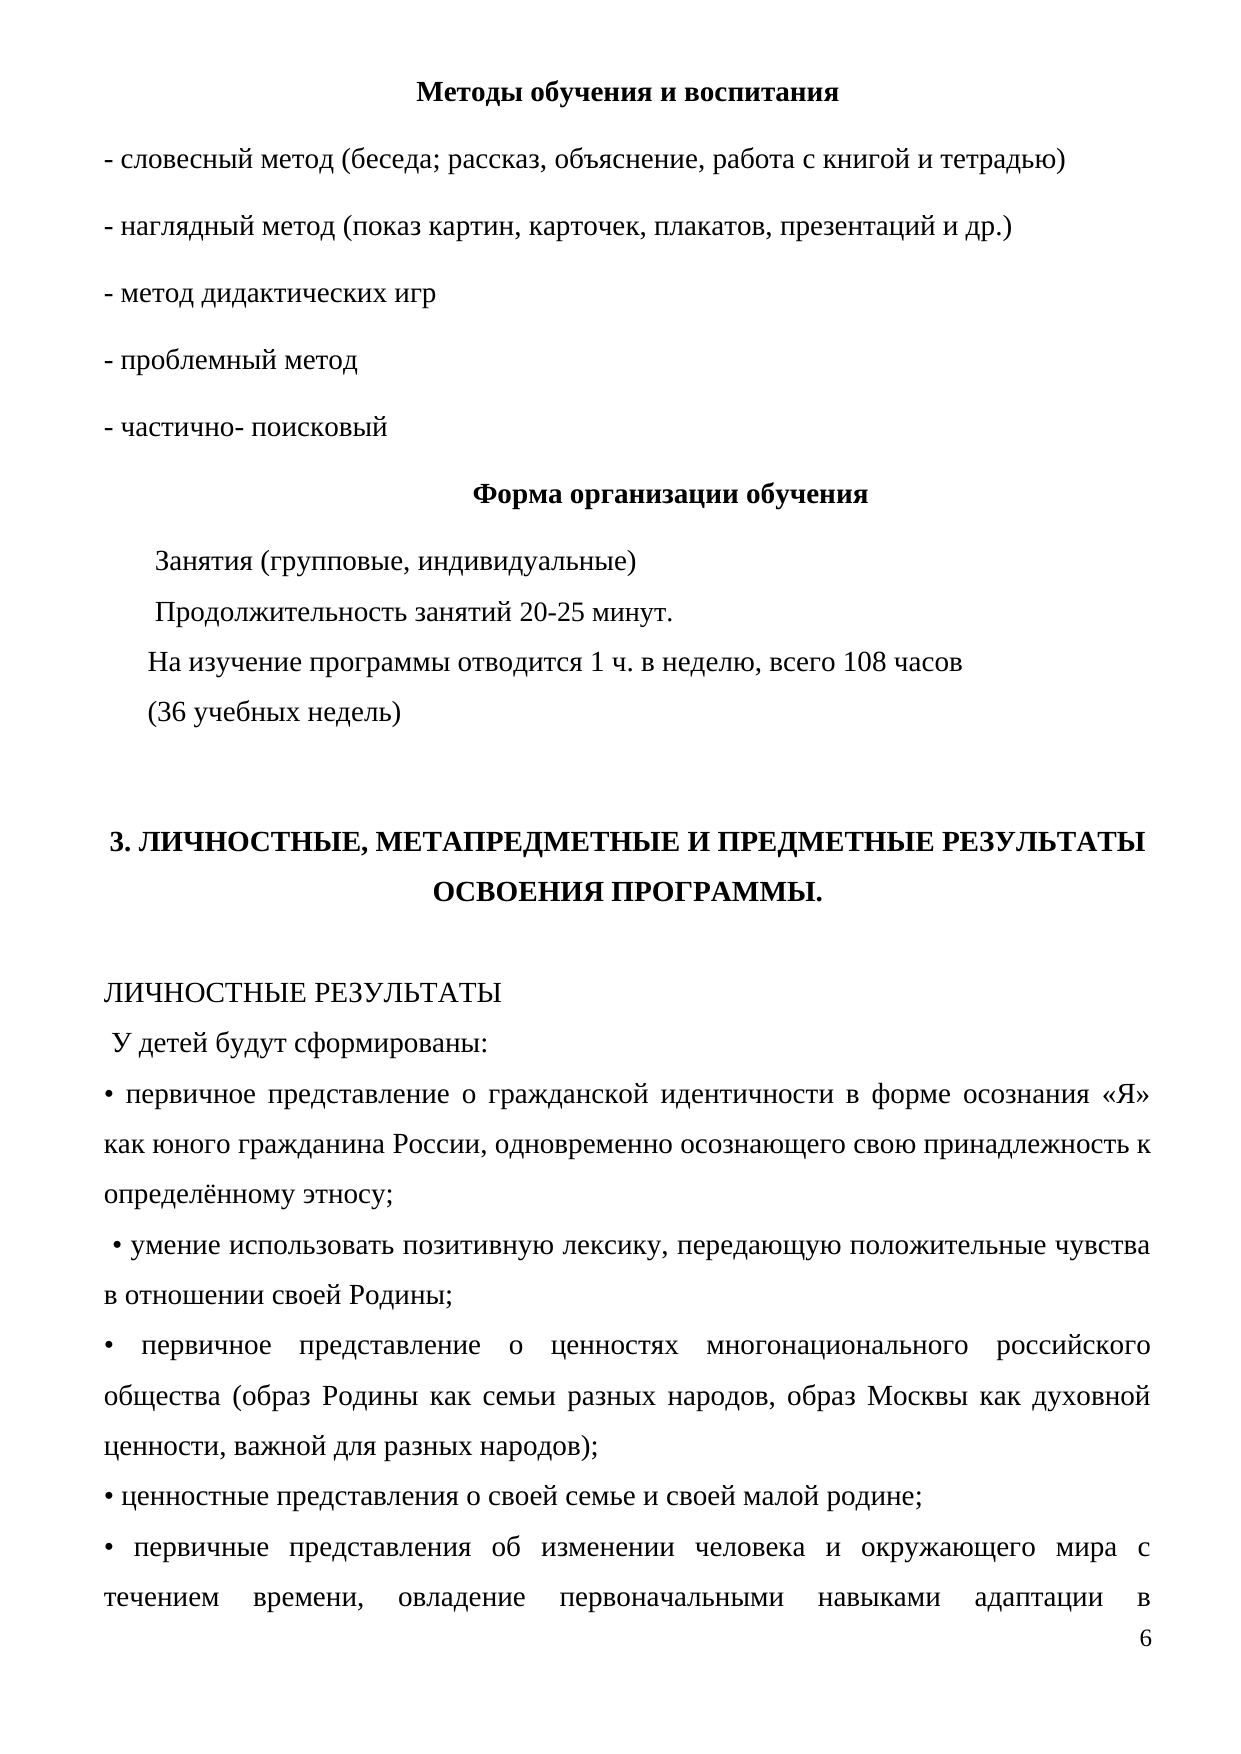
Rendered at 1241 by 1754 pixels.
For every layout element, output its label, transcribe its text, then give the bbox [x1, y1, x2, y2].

text Форма организации обучения [103, 476, 1152, 510]
text 3. ЛИЧНОСТНЫЕ, МЕТАПРЕДМЕТНЫЕ И ПРЕДМЕТНЫЕ РЕЗУЛЬТАТЫ ОСВОЕНИЯ ПРОГРАММЫ. [103, 824, 1152, 908]
text - наглядный метод (показ картин, карточек, плакатов, презентаций и др.) [103, 208, 1152, 242]
text Занятия (групповые, индивидуальные) [103, 543, 1152, 577]
text • умение использовать позитивную лексику, передающую положительные чувства в отношении своей Родины; [103, 1227, 1152, 1311]
text Методы обучения и воспитания [103, 74, 1152, 107]
text ЛИЧНОСТНЫЕ РЕЗУЛЬТАТЫ [103, 975, 1152, 1009]
text На изучение программы отводится 1 ч. в неделю, всего 108 часов [103, 644, 1152, 678]
text • первичное представление о ценностях многонационального российского общества (образ Родины как семьи разных народов, образ Москвы как духовной ценности, важной для разных народов); [103, 1327, 1152, 1462]
text - проблемный метод [103, 342, 1152, 376]
text - метод дидактических игр [103, 275, 1152, 309]
text У детей будут сформированы: [103, 1026, 1152, 1059]
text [103, 1529, 1152, 1612]
text Продолжительность занятий 20-25 минут. [103, 594, 1152, 627]
text (36 учебных недель) [103, 694, 1152, 728]
text - частично- поисковый [103, 409, 1152, 443]
text - словесный метод (беседа; рассказ, объяснение, работа с книгой и тетрадью) [103, 141, 1152, 174]
text • ценностные представления о своей семье и своей малой родине; [103, 1478, 1152, 1512]
text • первичное представление о гражданской идентичности в форме осознания «Я» как юного гражданина России, одновременно осознающего свою принадлежность к определённому этносу; [103, 1076, 1152, 1210]
